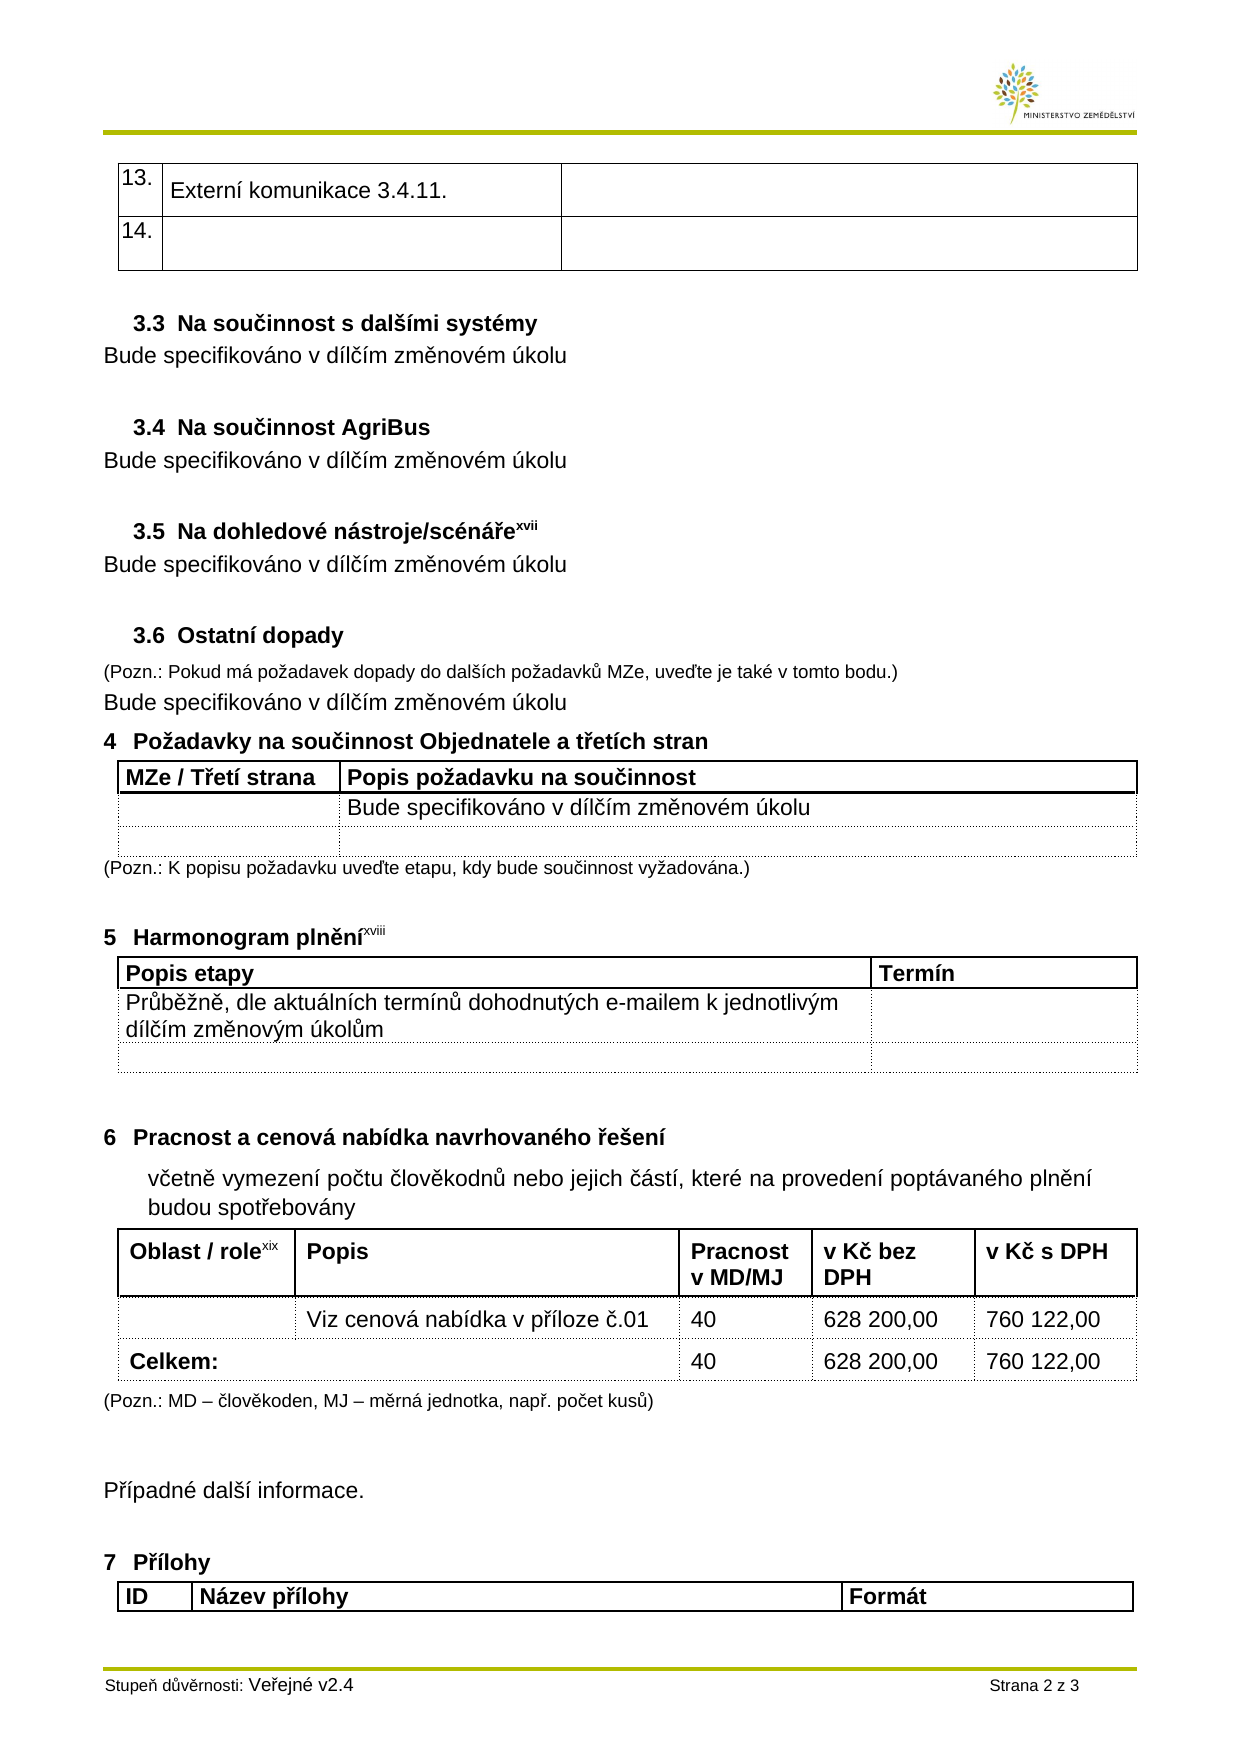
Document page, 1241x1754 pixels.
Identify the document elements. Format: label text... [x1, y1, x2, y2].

text Bude specifikováno v dílčím změnovém úkolu [103, 551, 1092, 577]
text (Pozn.: MD – člověkoden, MJ – měrná jednotka, např. počet kusů) [103, 1390, 1092, 1412]
table_cell [871, 1042, 1137, 1072]
table_header v Kč s DPH [976, 1230, 1136, 1295]
table_header Popis požadavku na součinnost [341, 762, 1136, 791]
table_cell [119, 164, 162, 216]
table_cell [871, 989, 1137, 1042]
table_header v Kč bez DPH [813, 1230, 974, 1295]
table_header ID [119, 1583, 191, 1609]
table_cell [119, 217, 162, 270]
table_header Oblast / role [119, 1230, 294, 1295]
table_cell [562, 217, 1137, 270]
table_cell Celkem: [118, 1338, 679, 1379]
table_cell Externí komunikace 3.4.11. [163, 164, 561, 216]
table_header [843, 1583, 1132, 1609]
table_cell [118, 792, 339, 826]
subtitle Na dohledové nástroje/scénáře [133, 518, 1092, 544]
picture [991, 59, 1137, 128]
table_cell Bude specifikováno v dílčím změnovém úkolu [340, 791, 1137, 826]
table_header Popis etapy [119, 958, 870, 987]
table_cell [163, 217, 561, 270]
text (Pozn.: Pokud má požadavek dopady do dalších požadavků MZe, uveďte je také v tomto bodu.) [103, 661, 1092, 682]
table_cell 628 200,00 [812, 1297, 974, 1338]
text Případné další informace. [103, 1477, 1092, 1503]
table_cell 628 200,00 [812, 1338, 974, 1379]
table_header Název přílohy [193, 1583, 841, 1609]
text Bude specifikováno v dílčím změnovém úkolu [103, 447, 1092, 473]
table_cell Průběžně, dle aktuálních termínů dohodnutých e-mailem k jednotlivým dílčím změnovým úkolům [118, 988, 871, 1042]
list včetně vymezení počtu člověkodnů nebo jejich částí, které na provedení poptávaného plnění budou spotřebovány [148, 1163, 1092, 1221]
table_cell Viz cenová nabídka v příloze č.01 [295, 1297, 679, 1338]
text (Pozn.: K popisu požadavku uveďte etapu, kdy bude součinnost vyžadována.) [103, 857, 1092, 878]
table_cell [562, 164, 1137, 216]
subtitle Pracnost a cenová nabídka navrhovaného řešení [103, 1124, 1092, 1150]
table_header Pracnost v MD/MJ [680, 1230, 811, 1295]
table_cell 40 [679, 1297, 812, 1338]
table_header MZe / Třetí strana [119, 762, 339, 791]
subtitle Harmonogram plnění [103, 923, 1092, 950]
subtitle Na součinnost AgriBus [133, 414, 1092, 440]
subtitle Přílohy [103, 1548, 1092, 1575]
table_header Termín [872, 958, 1136, 987]
table_cell [340, 826, 1137, 856]
table_cell [118, 1042, 871, 1072]
table_cell 760 122,00 [975, 1338, 1137, 1379]
subtitle Na součinnost s dalšími systémy [133, 310, 1092, 336]
subtitle Požadavky na součinnost Objednatele a třetích stran [103, 728, 1092, 754]
table_header Popis [296, 1230, 678, 1295]
table_cell [118, 1297, 295, 1338]
subtitle Ostatní dopady [133, 622, 1092, 648]
text Bude specifikováno v dílčím změnovém úkolu [103, 342, 1092, 369]
text Bude specifikováno v dílčím změnovém úkolu [103, 689, 1092, 715]
table_cell 760 122,00 [975, 1297, 1137, 1338]
table_cell [118, 826, 339, 856]
table_cell 40 [679, 1338, 812, 1379]
